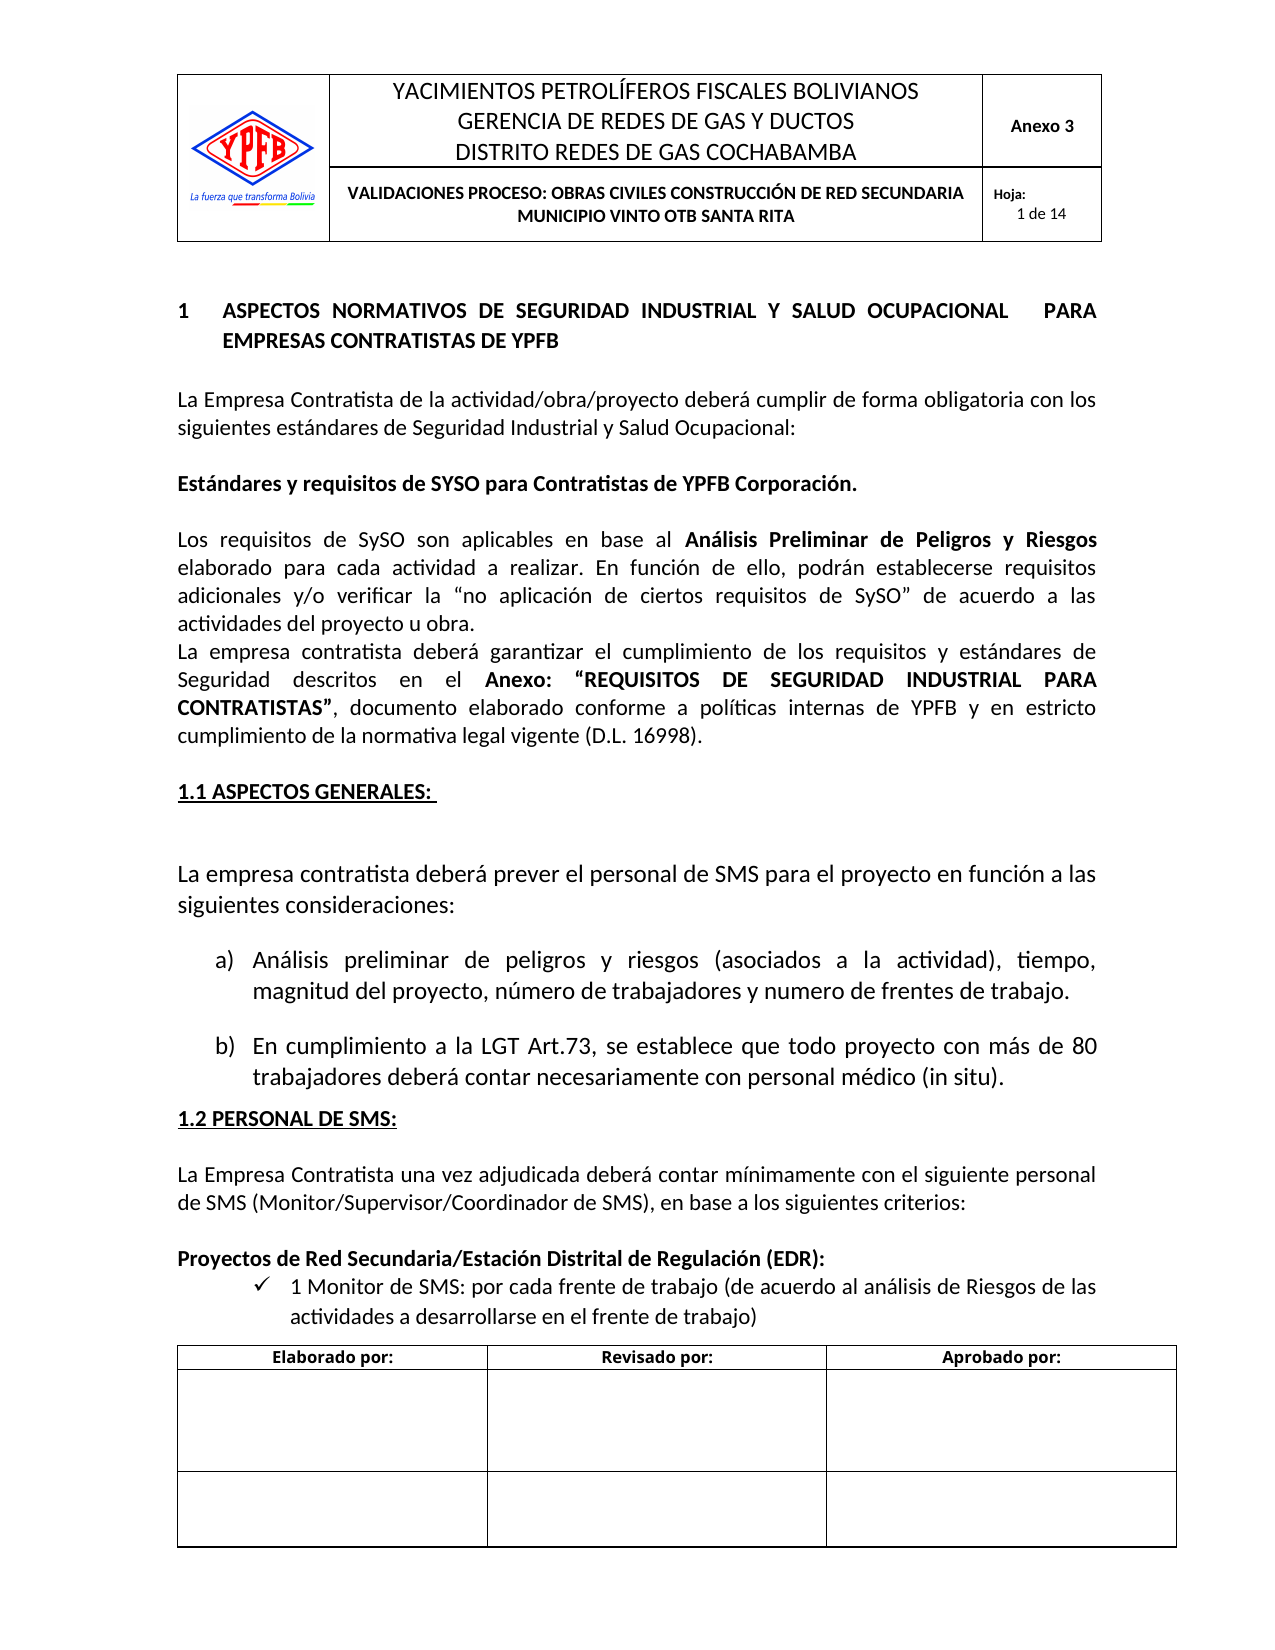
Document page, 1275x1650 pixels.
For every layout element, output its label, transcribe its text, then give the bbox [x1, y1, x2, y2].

text 1.1 ASPECTOS GENERALES: [177, 777, 1098, 805]
text La Empresa Contratista de la actividad/obra/proyecto deberá cumplir de forma obligatoria con los siguientes estándares de Seguridad Industrial y Salud Ocupacional: [177, 385, 1098, 441]
list Análisis preliminar de peligros y riesgos (asociados a la actividad), tiempo, magnitud del proyecto, número de trabajadores y numero de frentes de trabajo. [215, 944, 1098, 1005]
list En cumplimiento a la LGT Art.73, se establece que todo proyecto con más de 80 trabajadores deberá contar necesariamente con personal médico (in situ). [215, 1030, 1098, 1091]
picture [188, 105, 316, 211]
subtitle ASPECTOS NORMATIVOS DE SEGURIDAD INDUSTRIAL Y SALUD OCUPACIONAL PARA EMPRESAS CONTRATISTAS DE YPFB [177, 296, 1098, 354]
text La Empresa Contratista una vez adjudicada deberá contar mínimamente con el siguiente personal de SMS (Monitor/Supervisor/Coordinador de SMS), en base a los siguientes criterios: [177, 1160, 1098, 1216]
text Proyectos de Red Secundaria/Estación Distrital de Regulación (EDR): [177, 1244, 1098, 1272]
text La empresa contratista deberá prever el personal de SMS para el proyecto en función a las siguientes consideraciones: [177, 858, 1098, 919]
text 1.2 PERSONAL DE SMS: [177, 1104, 1098, 1132]
text Los requisitos de SySO son aplicables en base al Análisis Preliminar de Peligros y Riesgos elaborado para cada actividad a realizar. En función de ello, podrán establecerse requisitos adicionales y/o verificar la “no aplicación de ciertos requisitos de SySO” de acuerdo a las actividades del proyecto u obra. [177, 525, 1098, 637]
text Estándares y requisitos de SYSO para Contratistas de YPFB Corporación. [177, 469, 1098, 497]
list 1 Monitor de SMS: por cada frente de trabajo (de acuerdo al análisis de Riesgos de las actividades a desarrollarse en el frente de trabajo) [252, 1272, 1098, 1330]
text La empresa contratista deberá garantizar el cumplimiento de los requisitos y estándares de Seguridad descritos en el Anexo: “REQUISITOS DE SEGURIDAD INDUSTRIAL PARA CONTRATISTAS”, documento elaborado conforme a políticas internas de YPFB y en estricto cumplimiento de la normativa legal vigente (D.L. 16998). [177, 637, 1098, 749]
